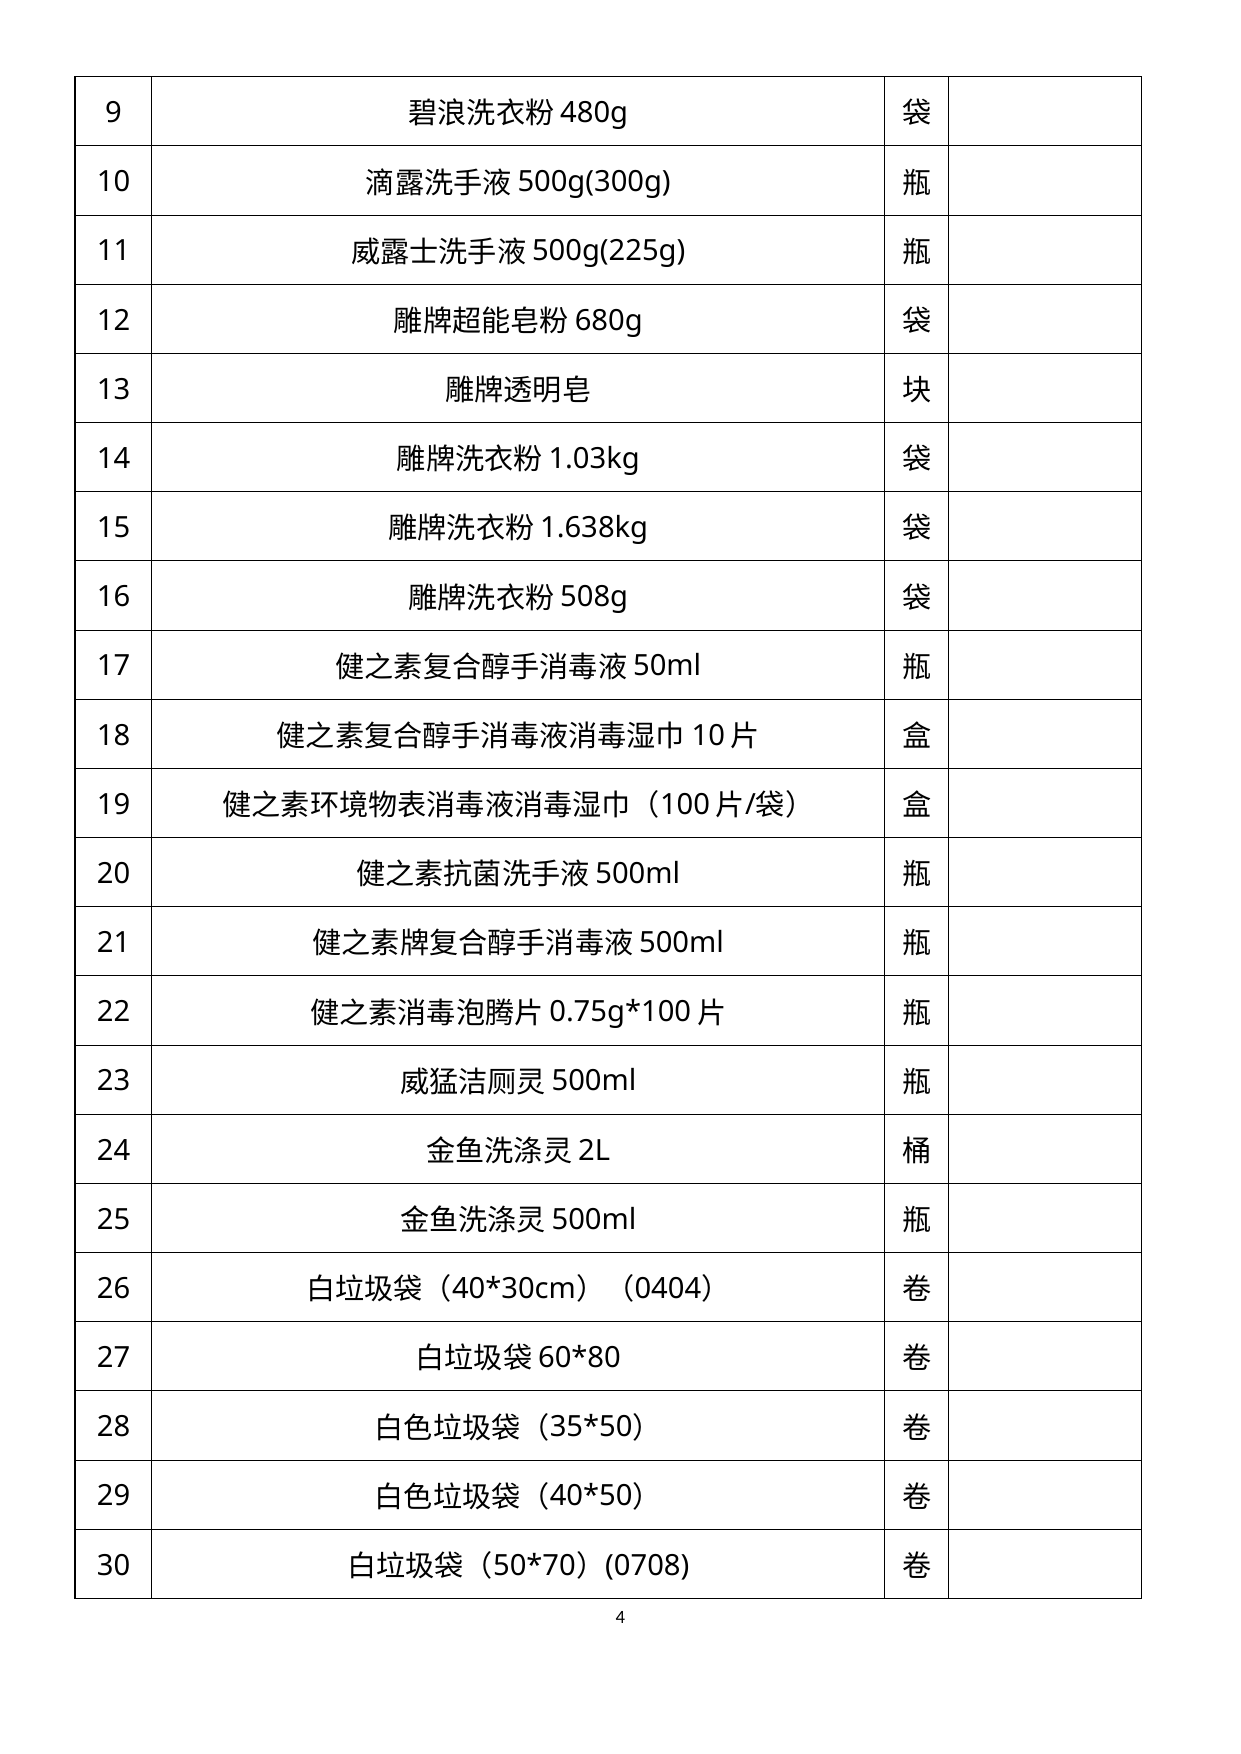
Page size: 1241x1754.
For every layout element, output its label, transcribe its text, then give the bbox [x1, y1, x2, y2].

table_cell [949, 1461, 1141, 1529]
table_cell 白色垃圾袋（40*50） [152, 1461, 884, 1529]
table_cell 9 [76, 77, 151, 145]
table_cell 威猛洁厕灵500ml [152, 1046, 884, 1114]
table_cell [949, 838, 1141, 906]
table_cell [949, 1530, 1141, 1598]
table_cell 卷 [885, 1253, 948, 1321]
table_cell 白垃圾袋（40*30cm）（0404） [152, 1253, 884, 1321]
table_cell 雕牌洗衣粉508g [152, 561, 884, 629]
table_cell 金鱼洗涤灵2L [152, 1115, 884, 1183]
table_cell 21 [76, 907, 151, 975]
table_cell 雕牌洗衣粉1.638kg [152, 492, 884, 560]
table_cell 25 [76, 1184, 151, 1252]
table_cell 白垃圾袋（50*70）(0708) [152, 1530, 884, 1598]
table_cell 30 [76, 1530, 151, 1598]
table_cell [949, 77, 1141, 145]
table_cell 19 [76, 769, 151, 837]
table_cell 袋 [885, 423, 948, 491]
table_cell 16 [76, 561, 151, 629]
table_cell 18 [76, 700, 151, 768]
table_cell [949, 700, 1141, 768]
table_cell [949, 1046, 1141, 1114]
table_cell 13 [76, 354, 151, 422]
table_cell 瓶 [885, 216, 948, 284]
table_cell [949, 631, 1141, 699]
table_cell 15 [76, 492, 151, 560]
table_cell 24 [76, 1115, 151, 1183]
table_cell [949, 146, 1141, 214]
table_cell 碧浪洗衣粉480g [152, 77, 884, 145]
table_cell 瓶 [885, 907, 948, 975]
table_cell 盒 [885, 700, 948, 768]
table_cell 袋 [885, 77, 948, 145]
table_cell 块 [885, 354, 948, 422]
table_cell 卷 [885, 1391, 948, 1459]
table_cell 雕牌洗衣粉1.03kg [152, 423, 884, 491]
table_cell 白垃圾袋60*80 [152, 1322, 884, 1390]
table_cell 瓶 [885, 976, 948, 1044]
table_cell 29 [76, 1461, 151, 1529]
table_cell [949, 976, 1141, 1044]
table_cell [949, 561, 1141, 629]
table_cell 桶 [885, 1115, 948, 1183]
table_cell 28 [76, 1391, 151, 1459]
table_cell [949, 1391, 1141, 1459]
table_cell 健之素抗菌洗手液500ml [152, 838, 884, 906]
table_cell 雕牌透明皂 [152, 354, 884, 422]
table_cell 瓶 [885, 146, 948, 214]
table_cell [949, 285, 1141, 353]
table_cell 10 [76, 146, 151, 214]
table_cell 17 [76, 631, 151, 699]
table_cell [949, 216, 1141, 284]
table_cell 22 [76, 976, 151, 1044]
table_cell 金鱼洗涤灵500ml [152, 1184, 884, 1252]
table_cell 盒 [885, 769, 948, 837]
table_cell [949, 354, 1141, 422]
table_cell 23 [76, 1046, 151, 1114]
table_cell 健之素复合醇手消毒液消毒湿巾 10片 [152, 700, 884, 768]
table_cell [949, 1253, 1141, 1321]
table_cell [949, 1115, 1141, 1183]
table_cell 健之素环境物表消毒液消毒湿巾（100片/袋） [152, 769, 884, 837]
table_cell 白色垃圾袋（35*50） [152, 1391, 884, 1459]
table_cell 健之素消毒泡腾片0.75g*100片 [152, 976, 884, 1044]
table_cell [949, 1184, 1141, 1252]
table_cell 瓶 [885, 838, 948, 906]
table_cell [949, 907, 1141, 975]
table_cell 卷 [885, 1530, 948, 1598]
table_cell 20 [76, 838, 151, 906]
table_cell [949, 1322, 1141, 1390]
table_cell 卷 [885, 1322, 948, 1390]
table_cell 卷 [885, 1461, 948, 1529]
table_cell 滴露洗手液500g(300g) [152, 146, 884, 214]
table_cell 14 [76, 423, 151, 491]
table_cell 瓶 [885, 1184, 948, 1252]
table_cell 袋 [885, 285, 948, 353]
table_cell [949, 423, 1141, 491]
table_cell [949, 492, 1141, 560]
table_cell 瓶 [885, 1046, 948, 1114]
table_cell 瓶 [885, 631, 948, 699]
table_cell 健之素复合醇手消毒液50ml [152, 631, 884, 699]
table_cell 27 [76, 1322, 151, 1390]
table_cell 威露士洗手液500g(225g) [152, 216, 884, 284]
table_cell 雕牌超能皂粉680g [152, 285, 884, 353]
table_cell 12 [76, 285, 151, 353]
table_cell 26 [76, 1253, 151, 1321]
table_cell [949, 769, 1141, 837]
table_cell 11 [76, 216, 151, 284]
table_cell 袋 [885, 492, 948, 560]
table_cell 健之素牌复合醇手消毒液500ml [152, 907, 884, 975]
table_cell 袋 [885, 561, 948, 629]
